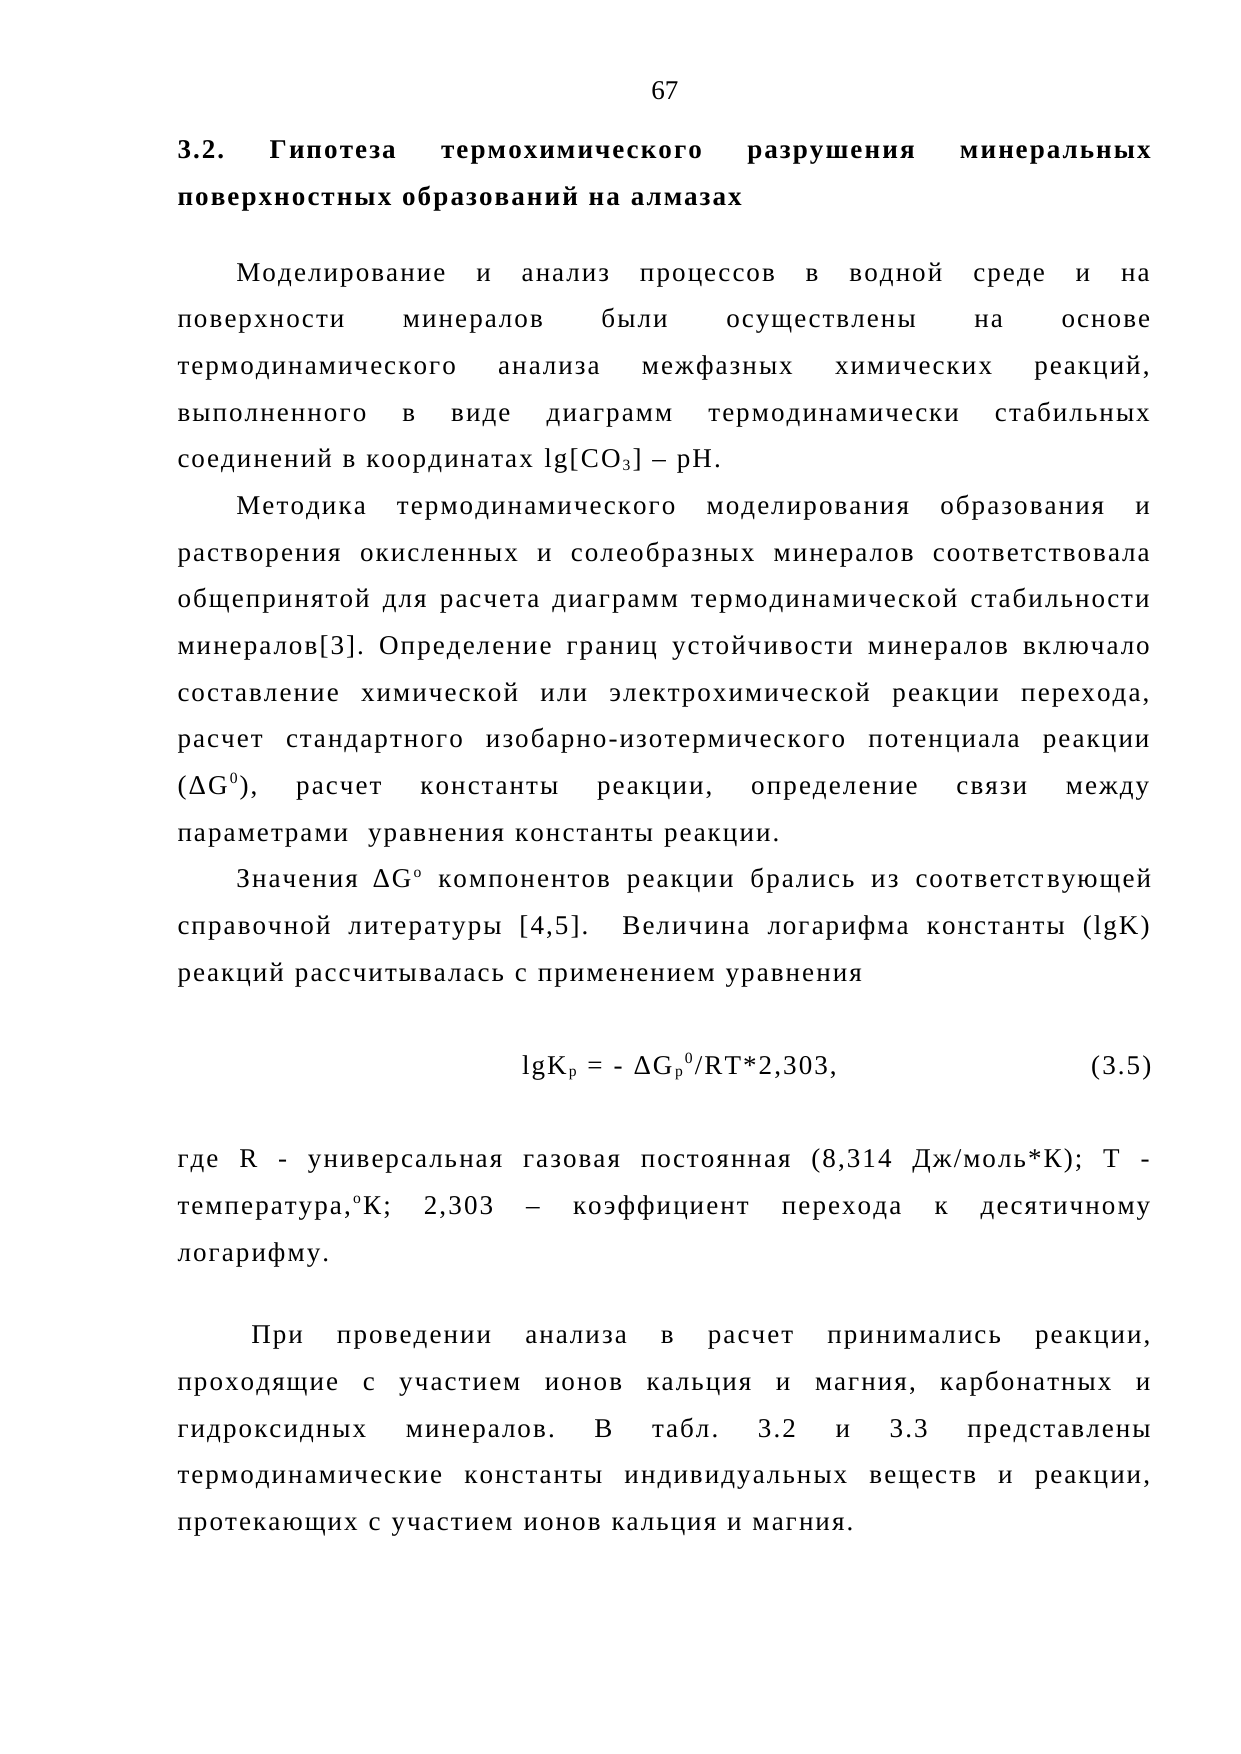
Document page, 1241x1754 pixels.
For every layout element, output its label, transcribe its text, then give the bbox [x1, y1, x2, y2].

text Методика термодинамического моделирования образования и растворения окисленных и солеобразных минералов соответствовала общепринятой для расчета диаграмм термодинамической стабильности минералов[3]. Определение границ устойчивости минералов включало составление химической или электрохимической реакции перехода, расчет стандартного изобарно-изотермического потенциала реакции (ΔG0), расчет константы реакции, определение связи между параметрами уравнения константы реакции. [177, 489, 1151, 847]
text Значения ΔGo компонентов реакции брались из соответствующей справочной литературы [4,5]. Величина логарифма константы (lgK) реакций рассчитывалась с применением уравнения [177, 862, 1151, 987]
text 3.2. Гипотеза термохимического разрушения минеральных поверхностных образований на алмазах [177, 134, 1152, 211]
text Моделирование и анализ процессов в водной среде и на поверхности минералов были осуществлены на основе термодинамического анализа межфазных химических реакций, выполненного в виде диаграмм термодинамически стабильных соединений в координатах lg[CO3] – pH. [177, 256, 1151, 473]
text lgKр = - ΔGр0/RT*2,303, (3.5) [372, 1049, 1151, 1080]
text При проведении анализа в расчет принимались реакции, проходящие с участием ионов кальция и магния, карбонатных и гидроксидных минералов. В табл. 3.2 и 3.3 представлены термодинамические константы индивидуальных веществ и реакции, протекающих с участием ионов кальция и магния. [177, 1318, 1152, 1536]
text где R - универсальная газовая постоянная (8,314 Дж/моль*К); Т - температура,оК; 2,303 – коэффициент перехода к десятичному логарифму. [177, 1142, 1151, 1267]
